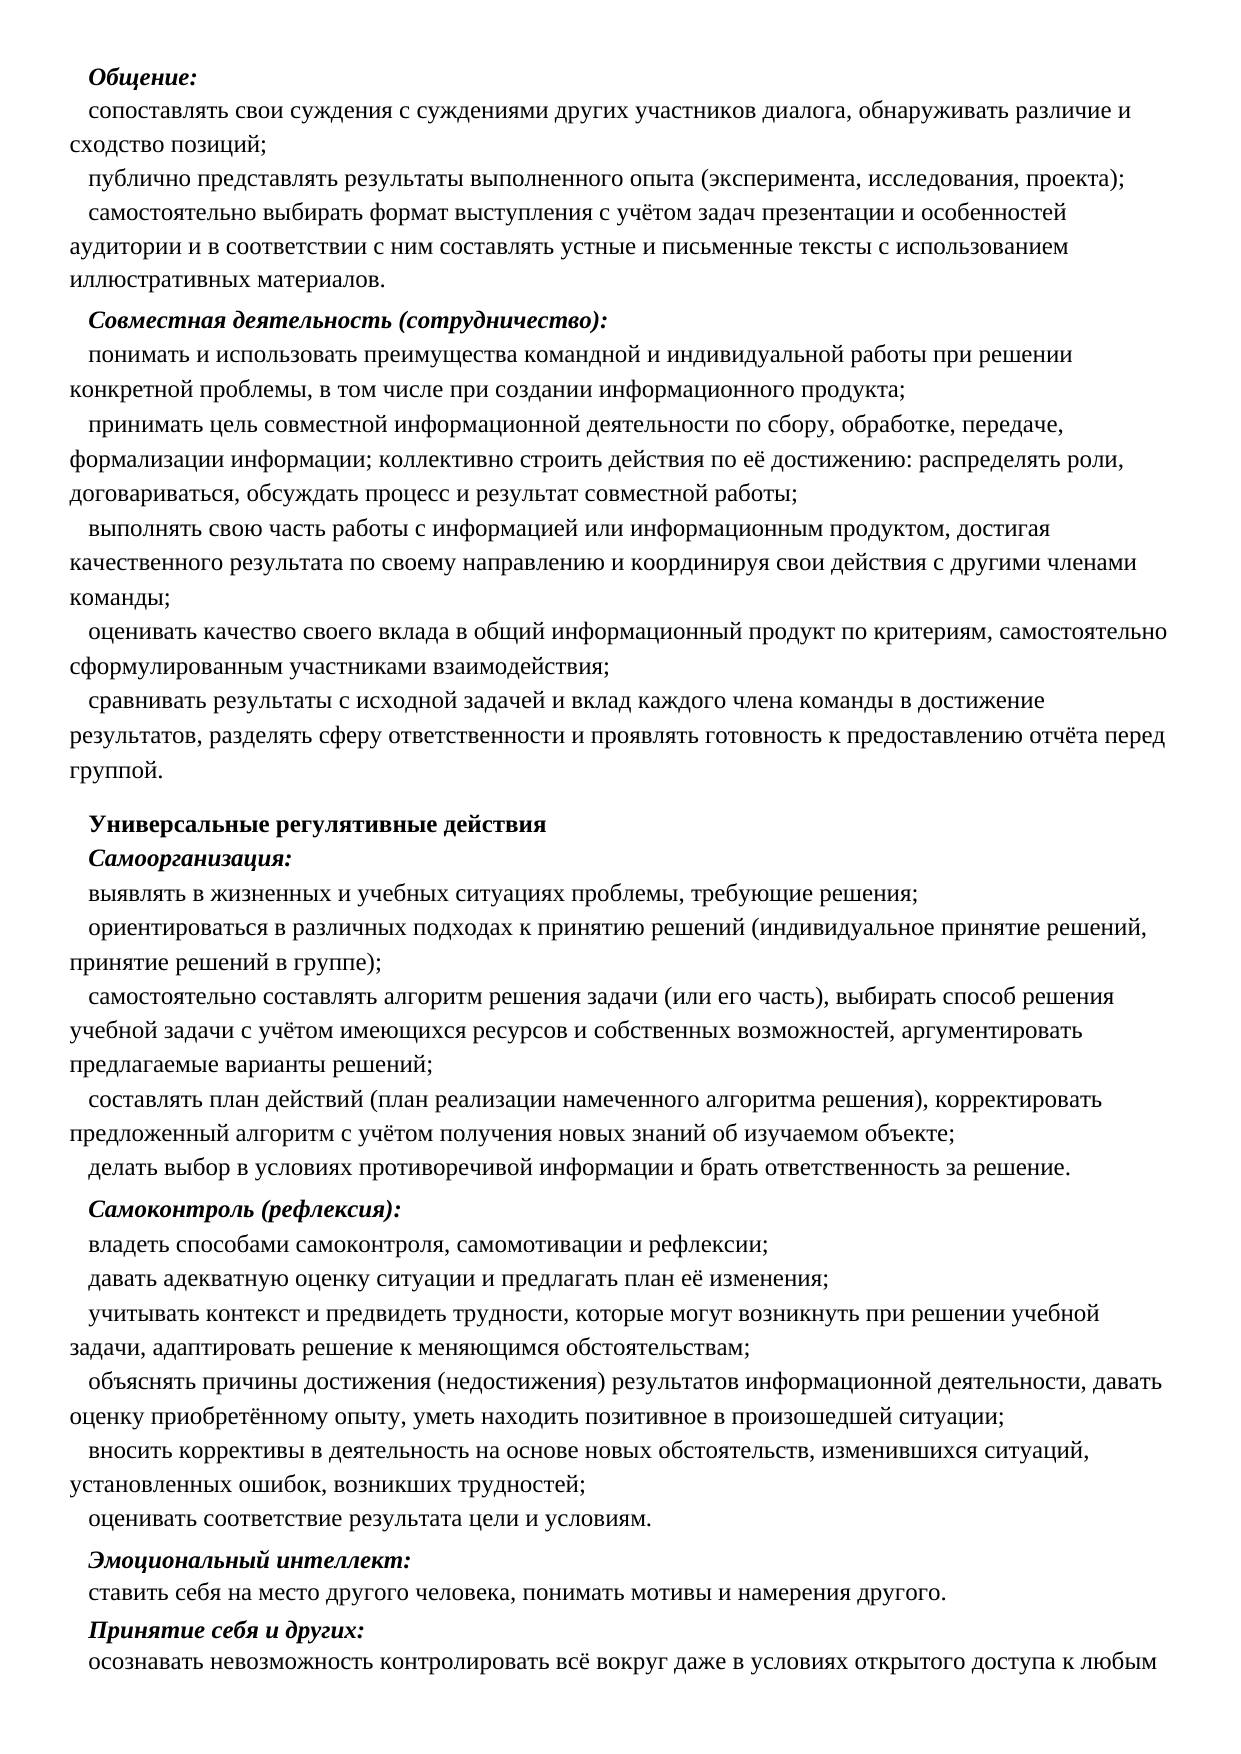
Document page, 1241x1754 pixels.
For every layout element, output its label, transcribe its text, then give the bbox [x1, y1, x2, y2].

text Общение: сопоставлять свои суждения с суждениями других участников диалога, обнаруживать различие и сходство позиций; публично представлять результаты выполненного опыта (эксперимента, исследования, проекта); самостоятельно выбирать формат выступления с учётом задач презентации и особенностей аудитории и в соответствии с ним составлять устные и письменные тексты с использованием иллюстративных материалов. [69, 62, 1141, 293]
text Совместная деятельность (сотрудничество): понимать и использовать преимущества командной и индивидуальной работы при решении конкретной проблемы, в том числе при создании информационного продукта; принимать цель совместной информационной деятельности по сбору, обработке, передаче, формализации информации; коллективно строить действия по её достижению: распределять роли, договариваться, обсуждать процесс и результат совместной работы; выполнять свою часть работы с информацией или информационным продуктом, достигая качественного результата по своему направлению и координируя свои действия с другими членами команды; оценивать качество своего вклада в общий информационный продукт по критериям, самостоятельно сформулированным участниками взаимодействия; сравнивать результаты с исходной задачей и вклад каждого члена команды в достижение результатов, разделять сферу ответственности и проявлять готовность к предоставлению отчёта перед группой. [69, 305, 1171, 784]
text Самоконтроль (рефлексия): владеть способами самоконтроля, самомотивации и рефлексии; давать адекватную оценку ситуации и предлагать план её изменения; учитывать контекст и предвидеть трудности, которые могут возникнуть при решении учебной задачи, адаптировать решение к меняющимся обстоятельствам; объяснять причины достижения (недостижения) результатов информационной деятельности, давать оценку приобретённому опыту, уметь находить позитивное в произошедшей ситуации; вносить коррективы в деятельность на основе новых обстоятельств, изменившихся ситуаций, установленных ошибок, возникших трудностей; оценивать соответствие результата цели и условиям. [69, 1194, 1171, 1533]
text Эмоциональный интеллект: ставить себя на место другого человека, понимать мотивы и намерения другого. [88, 1545, 961, 1605]
text Принятие себя и других: осознавать невозможность контролировать всё вокруг даже в условиях открытого доступа к любым [88, 1615, 1171, 1675]
text Универсальные регулятивные действия Самоорганизация: выявлять в жизненных и учебных ситуациях проблемы, требующие решения; ориентироваться в различных подходах к принятию решений (индивидуальное принятие решений, принятие решений в группе); самостоятельно составлять алгоритм решения задачи (или его часть), выбирать способ решения учебной задачи с учётом имеющихся ресурсов и собственных возможностей, аргументировать предлагаемые варианты решений; составлять план действий (план реализации намеченного алгоритма решения), корректировать предложенный алгоритм с учётом получения новых знаний об изучаемом объекте; делать выбор в условиях противоречивой информации и брать ответственность за решение. [69, 809, 1156, 1181]
